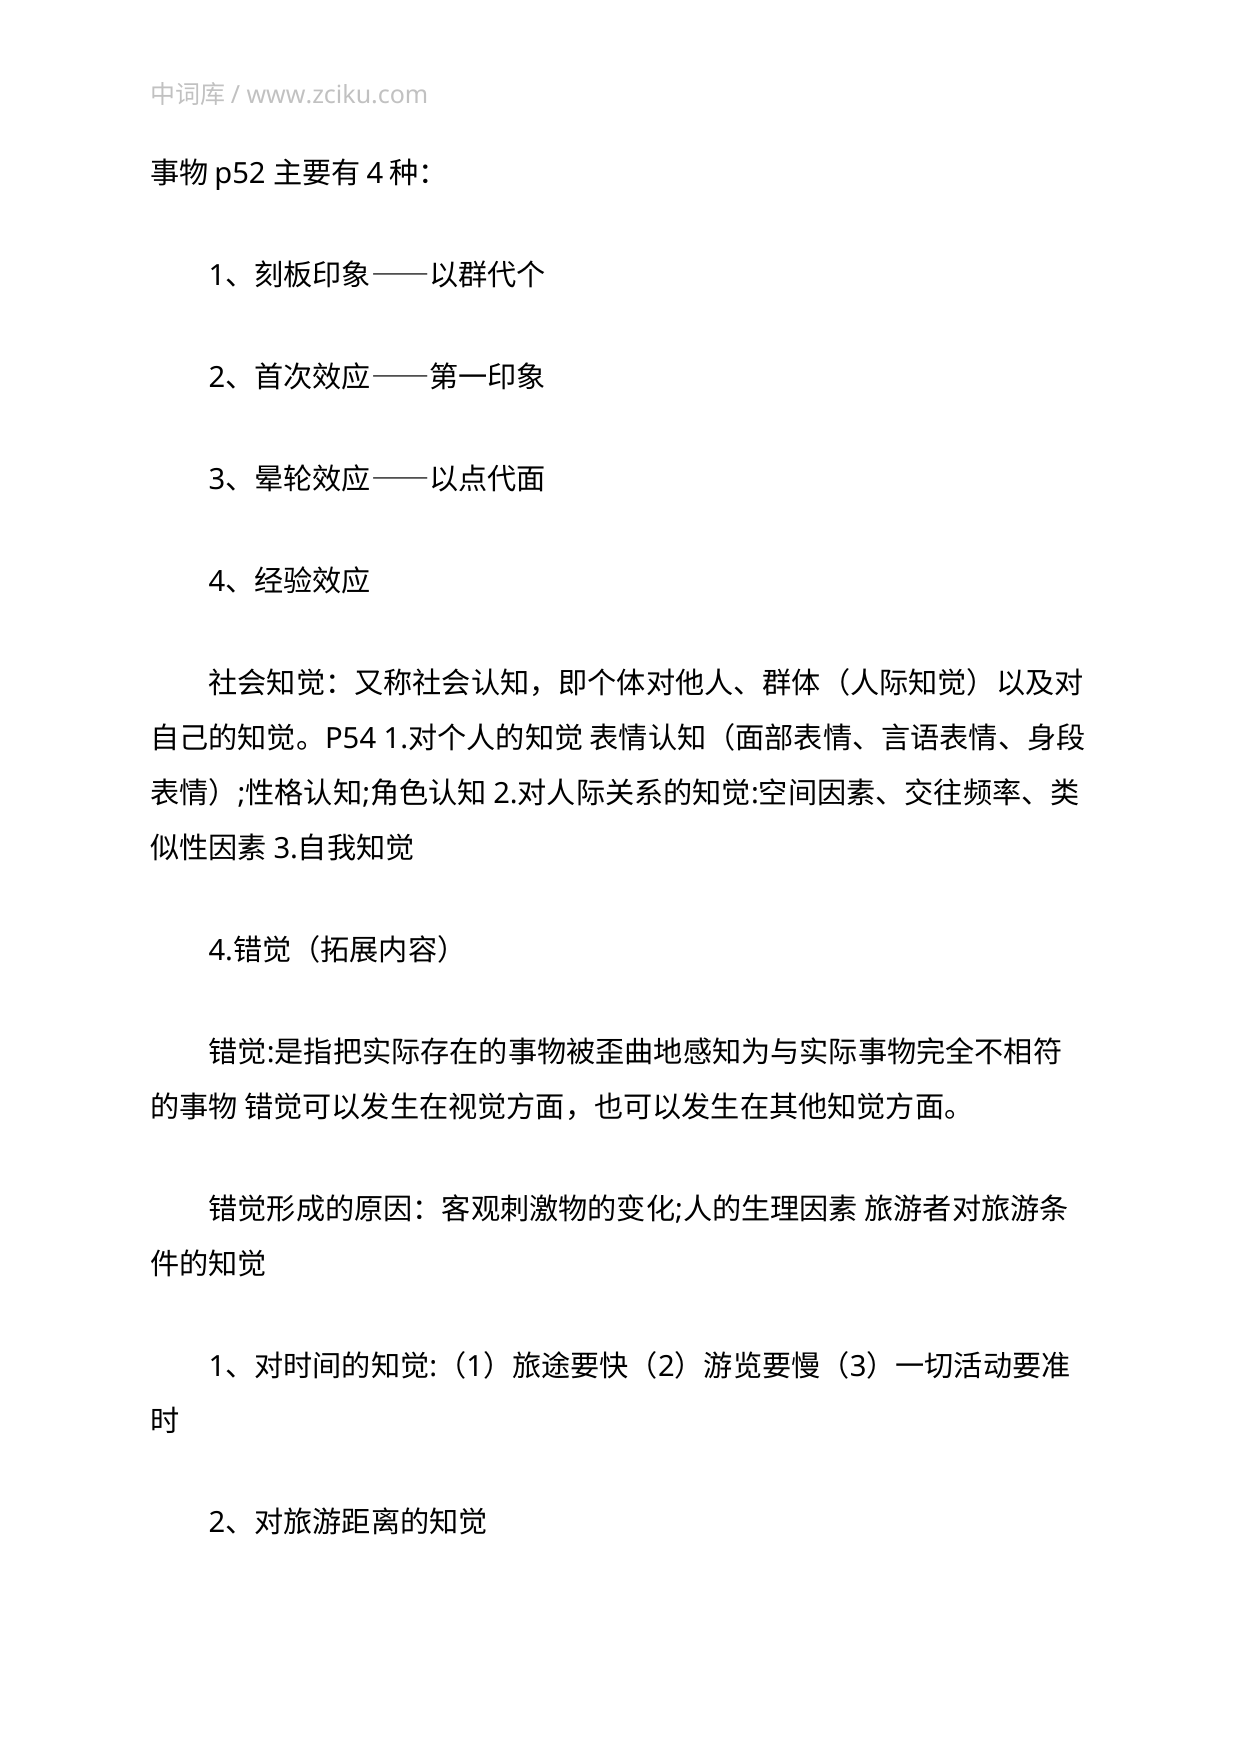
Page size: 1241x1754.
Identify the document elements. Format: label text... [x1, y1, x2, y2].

text 4、经验效应 [150, 558, 1090, 600]
text 1、对时间的知觉:（1）旅途要快（2）游览要慢（3）一切活动要准时 [150, 1342, 1090, 1439]
text 3、晕轮效应——以点代面 [150, 456, 1090, 498]
text 1、刻板印象——以群代个 [150, 252, 1090, 294]
text 错觉形成的原因：客观刺激物的变化;人的生理因素 旅游者对旅游条件的知觉 [150, 1186, 1090, 1283]
text 4.错觉（拓展内容） [150, 927, 1090, 969]
text 2、对旅游距离的知觉 [150, 1499, 1090, 1541]
text 社会知觉：又称社会认知，即个体对他人、群体（人际知觉）以及对自己的知觉。P54 1.对个人的知觉 表情认知（面部表情、言语表情、身段表情）;性格认知;角色认知 2.对人际关系的知觉:空间因素、交往频率、类似性因素 3.自我知觉 [150, 660, 1090, 867]
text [150, 150, 1090, 192]
text 2、首次效应——第一印象 [150, 354, 1090, 396]
text 错觉:是指把实际存在的事物被歪曲地感知为与实际事物完全不相符的事物 错觉可以发生在视觉方面，也可以发生在其他知觉方面。 [150, 1029, 1090, 1126]
